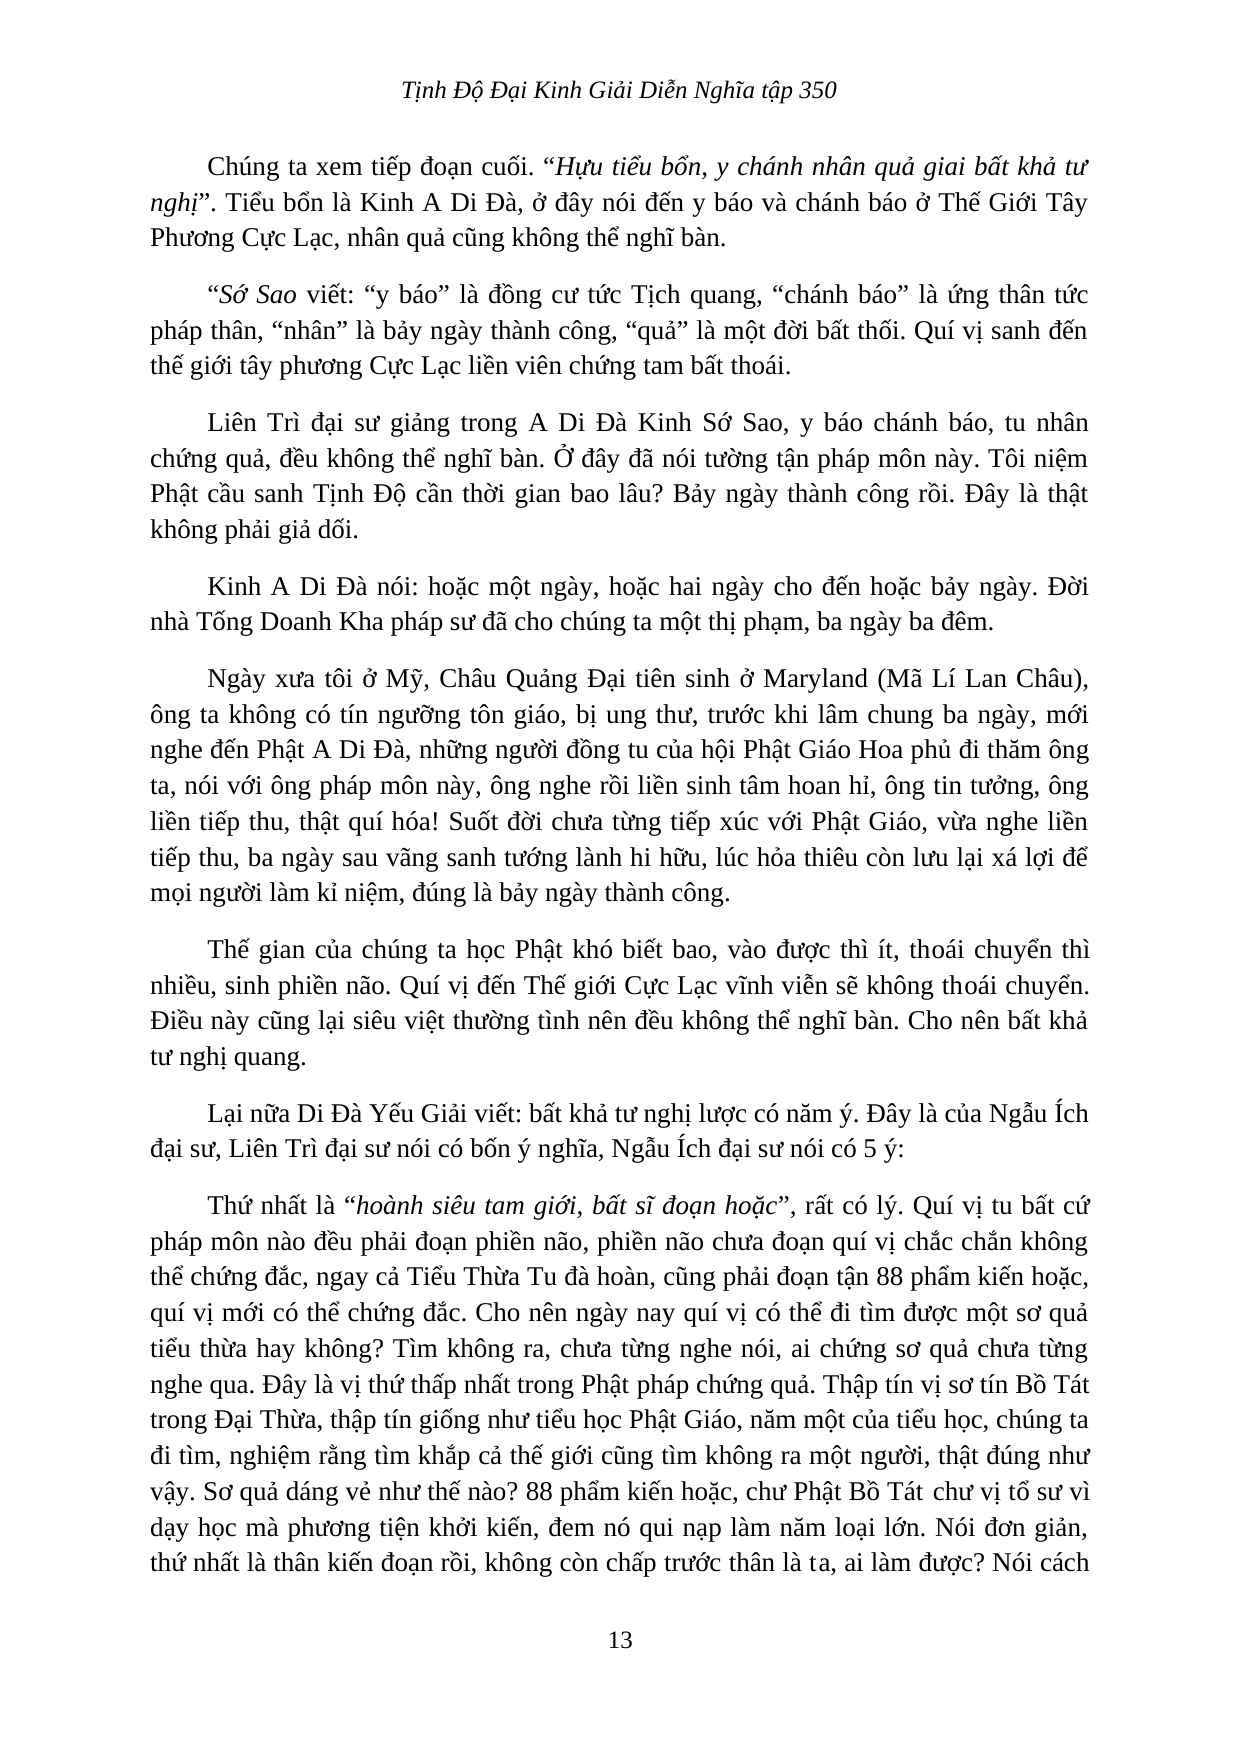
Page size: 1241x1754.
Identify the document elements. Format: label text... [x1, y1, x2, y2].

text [150, 1189, 1090, 1577]
text Lại nữa Di Đà Yếu Giải viết: bất khả tư nghị lược có năm ý. Đây là của Ngẫu Ích đại sư, Liên Trì đại sư nói có bốn ý nghĩa, Ngẫu Ích đại sư nói có 5 ý: [150, 1097, 1090, 1164]
text Liên Trì đại sư giảng trong A Di Đà Kinh Sớ Sao, y báo chánh báo, tu nhân chứng quả, đều không thể nghĩ bàn. Ở đây đã nói tường tận pháp môn này. Tôi niệm Phật cầu sanh Tịnh Độ cần thời gian bao lâu? Bảy ngày thành công rồi. Đây là thật không phải giả dối. [150, 406, 1090, 544]
text Chúng ta xem tiếp đoạn cuối. “Hựu tiểu bổn, y chánh nhân quả giai bất khả tư nghị”. Tiểu bổn là Kinh A Di Đà, ở đây nói đến y báo và chánh báo ở Thế Giới Tây Phương Cực Lạc, nhân quả cũng không thể nghĩ bàn. [150, 150, 1090, 253]
text Kinh A Di Đà nói: hoặc một ngày, hoặc hai ngày cho đến hoặc bảy ngày. Đời nhà Tống Doanh Kha pháp sư đã cho chúng ta một thị phạm, ba ngày ba đêm. [150, 570, 1090, 637]
text “Sớ Sao viết: “y báo” là đồng cư tức Tịch quang, “chánh báo” là ứng thân tức pháp thân, “nhân” là bảy ngày thành công, “quả” là một đời bất thối. Quí vị sanh đến thế giới tây phương Cực Lạc liền viên chứng tam bất thoái. [150, 278, 1090, 381]
text Ngày xưa tôi ở Mỹ, Châu Quảng Đại tiên sinh ở Maryland (Mã Lí Lan Châu), ông ta không có tín ngưỡng tôn giáo, bị ung thư, trước khi lâm chung ba ngày, mới nghe đến Phật A Di Đà, những người đồng tu của hội Phật Giáo Hoa phủ đi thăm ông ta, nói với ông pháp môn này, ông nghe rồi liền sinh tâm hoan hỉ, ông tin tưởng, ông liền tiếp thu, thật quí hóa! Suốt đời chưa từng tiếp xúc với Phật Giáo, vừa nghe liền tiếp thu, ba ngày sau vãng sanh tướng lành hi hữu, lúc hỏa thiêu còn lưu lại xá lợi để mọi người làm kỉ niệm, đúng là bảy ngày thành công. [150, 662, 1090, 908]
text Thế gian của chúng ta học Phật khó biết bao, vào được thì ít, thoái chuyển thì nhiều, sinh phiền não. Quí vị đến Thế giới Cực Lạc vĩnh viễn sẽ không thoái chuyển. Điều này cũng lại siêu việt thường tình nên đều không thể nghĩ bàn. Cho nên bất khả tư nghị quang. [150, 933, 1090, 1071]
